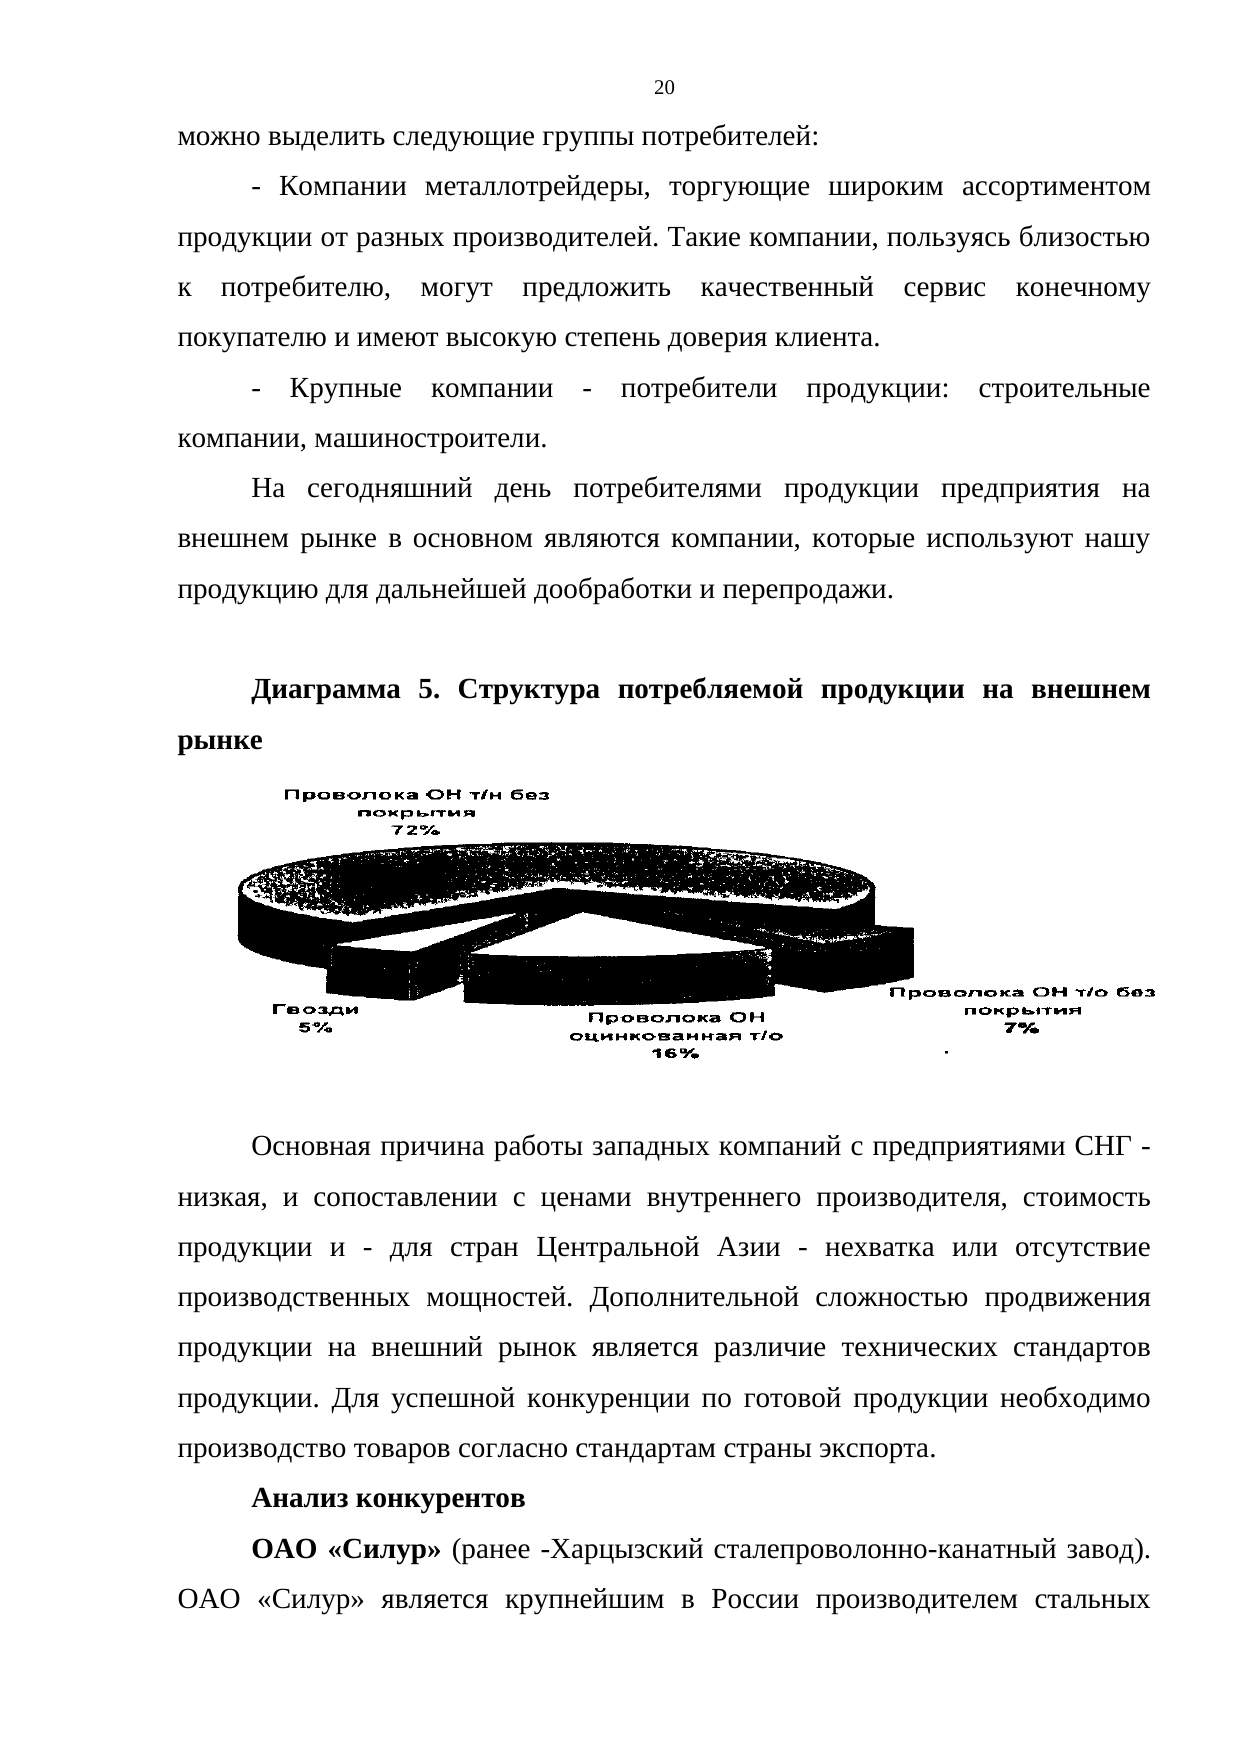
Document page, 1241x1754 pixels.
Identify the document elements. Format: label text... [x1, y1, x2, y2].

text Диаграмма 5. Структура потребляемой продукции на внешнем рынке [177, 672, 1152, 755]
text Основная причина работы западных компаний с предприятиями СНГ - низкая, и сопоставлении с ценами внутреннего производителя, стоимость продукции и - для стран Центральной Азии - нехватка или отсутствие производственных мощностей. Дополнительной сложностью продвижения продукции на внешний рынок является различие технических стандартов продукции. Для успешной конкуренции по готовой продукции необходимо производство товаров согласно стандартам страны экспорта. [177, 1128, 1152, 1464]
text - Крупные компании - потребители продукции: строительные компании, машиностроители. [177, 370, 1152, 453]
text На сегодняшний день потребителями продукции предприятия на внешнем рынке в основном являются компании, которые используют нашу продукцию для дальнейшей дообработки и перепродажи. [177, 470, 1152, 604]
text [177, 1531, 1152, 1615]
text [177, 118, 1152, 152]
text Анализ конкурентов [177, 1481, 1152, 1514]
text - Компании металлотрейдеры, торгующие широким ассортиментом продукции от разных производителей. Такие компании, пользуясь близостью к потребителю, могут предложить качественный сервис конечному покупателю и имеют высокую степень доверия клиента. [177, 168, 1152, 353]
picture [177, 772, 1192, 1066]
